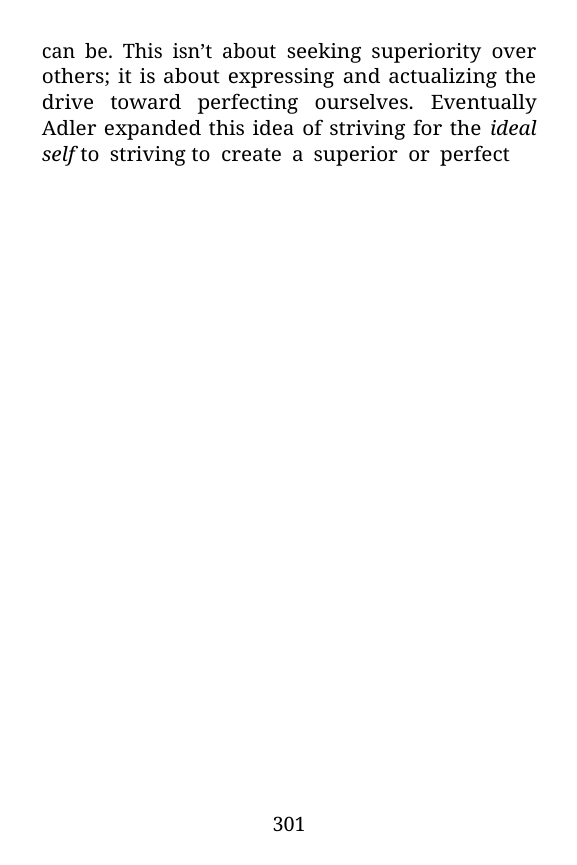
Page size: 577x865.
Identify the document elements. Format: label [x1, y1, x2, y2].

text [42, 37, 537, 167]
